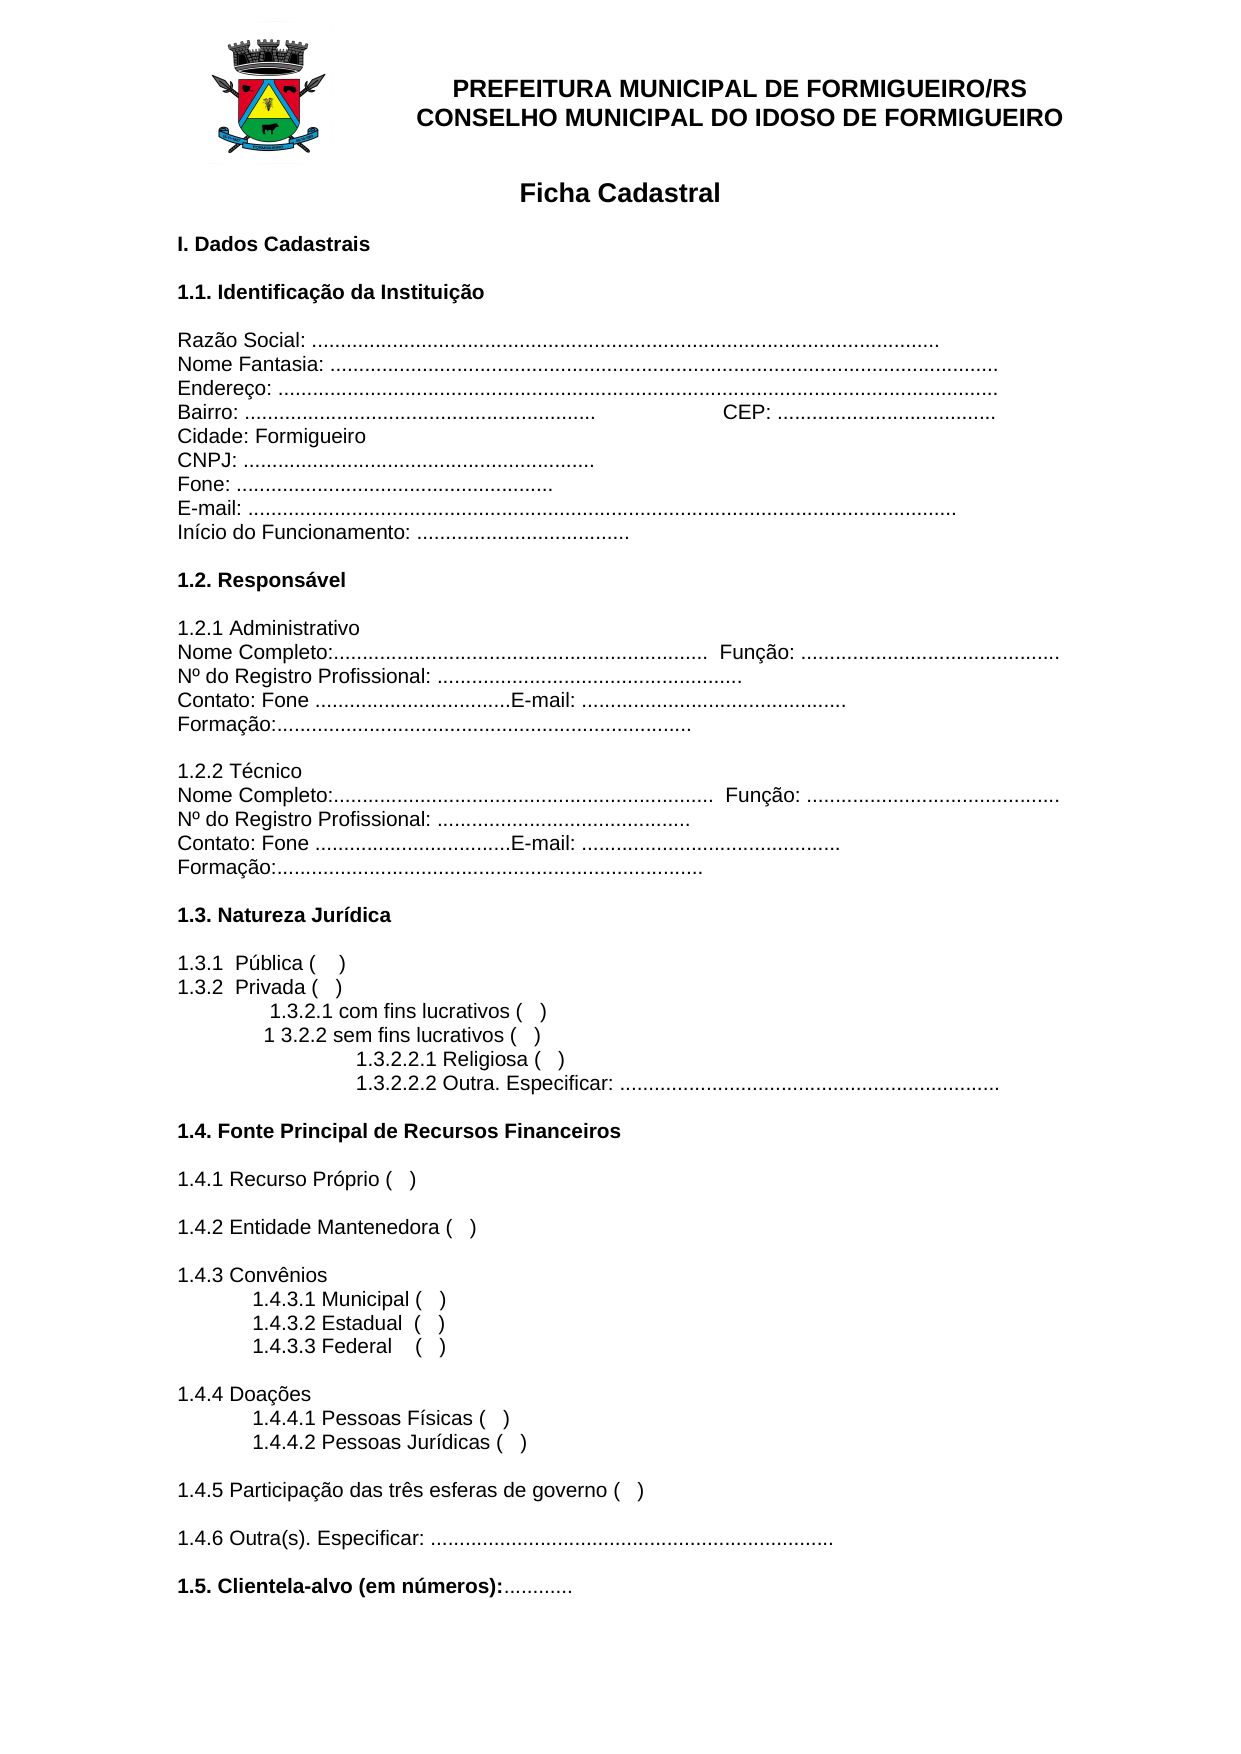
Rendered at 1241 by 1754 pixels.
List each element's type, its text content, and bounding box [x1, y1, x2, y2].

text Nº do Registro Profissional: ............................................ [177, 807, 1063, 831]
text Razão Social: ............................................................................................................. [177, 328, 1063, 352]
text 1.4.3 Convênios [177, 1262, 1063, 1286]
text Início do Funcionamento: ..................................... [177, 520, 1063, 544]
text Nome Completo:.................................................................. Função: ............................................ [177, 783, 1063, 807]
text 1 3.2.2 sem fins lucrativos ( ) [177, 1023, 1063, 1047]
text Formação:.......................................................................... [177, 855, 1063, 879]
text 1.3.2.2.2 Outra. Especificar: .................................................................. [177, 1071, 1063, 1095]
text Endereço: ............................................................................................................................. [177, 376, 1063, 400]
text 1.4.1 Recurso Próprio ( ) [177, 1167, 1063, 1191]
text Contato: Fone ..................................E-mail: ............................................. [177, 831, 1063, 855]
text 1.3.2 Privada ( ) [177, 975, 1063, 999]
text 1.3. Natureza Jurídica [177, 903, 1063, 927]
text 1.4.4.1 Pessoas Físicas ( ) [177, 1406, 1063, 1430]
text 1.4.3.2 Estadual ( ) [177, 1310, 1063, 1334]
text 1.3.2.2.1 Religiosa ( ) [177, 1047, 1063, 1071]
text 1.5. Clientela-alvo (em números):............ [177, 1574, 1063, 1598]
picture [206, 18, 332, 169]
text I. Dados Cadastrais [177, 232, 1063, 256]
text Ficha Cadastral [177, 177, 1063, 208]
text Bairro: ............................................................. CEP: ...................................... [177, 400, 1063, 424]
text 1.1. Identificação da Instituição [177, 280, 1063, 304]
text Nome Fantasia: .................................................................................................................... [177, 352, 1063, 376]
text 1.4.6 Outra(s). Especificar: ...................................................................... [177, 1526, 1063, 1550]
text 1.3.1 Pública ( ) [177, 951, 1063, 975]
text Nome Completo:................................................................. Função: ............................................. [177, 639, 1063, 663]
text 1.2.1 Administrativo [177, 616, 1063, 639]
text 1.2.2 Técnico [177, 759, 1063, 783]
text 1.4.4.2 Pessoas Jurídicas ( ) [177, 1430, 1063, 1454]
text E-mail: ........................................................................................................................... [177, 496, 1063, 520]
text CNPJ: ............................................................. [177, 448, 1063, 472]
text 1.4.5 Participação das três esferas de governo ( ) [177, 1478, 1063, 1502]
text Formação:........................................................................ [177, 711, 1063, 735]
text 1.4.3.1 Municipal ( ) [177, 1286, 1063, 1310]
text 1.4.3.3 Federal ( ) [177, 1334, 1063, 1358]
text 1.3.2.1 com fins lucrativos ( ) [177, 999, 1063, 1023]
text 1.2. Responsável [177, 568, 1063, 592]
text Contato: Fone ..................................E-mail: .............................................. [177, 687, 1063, 711]
text 1.4. Fonte Principal de Recursos Financeiros [177, 1119, 1063, 1143]
text 1.4.4 Doações [177, 1382, 1063, 1406]
text Nº do Registro Profissional: ..................................................... [177, 663, 1063, 687]
text 1.4.2 Entidade Mantenedora ( ) [177, 1214, 1063, 1238]
text Cidade: Formigueiro [177, 424, 1063, 448]
text Fone: ....................................................... [177, 472, 1063, 496]
